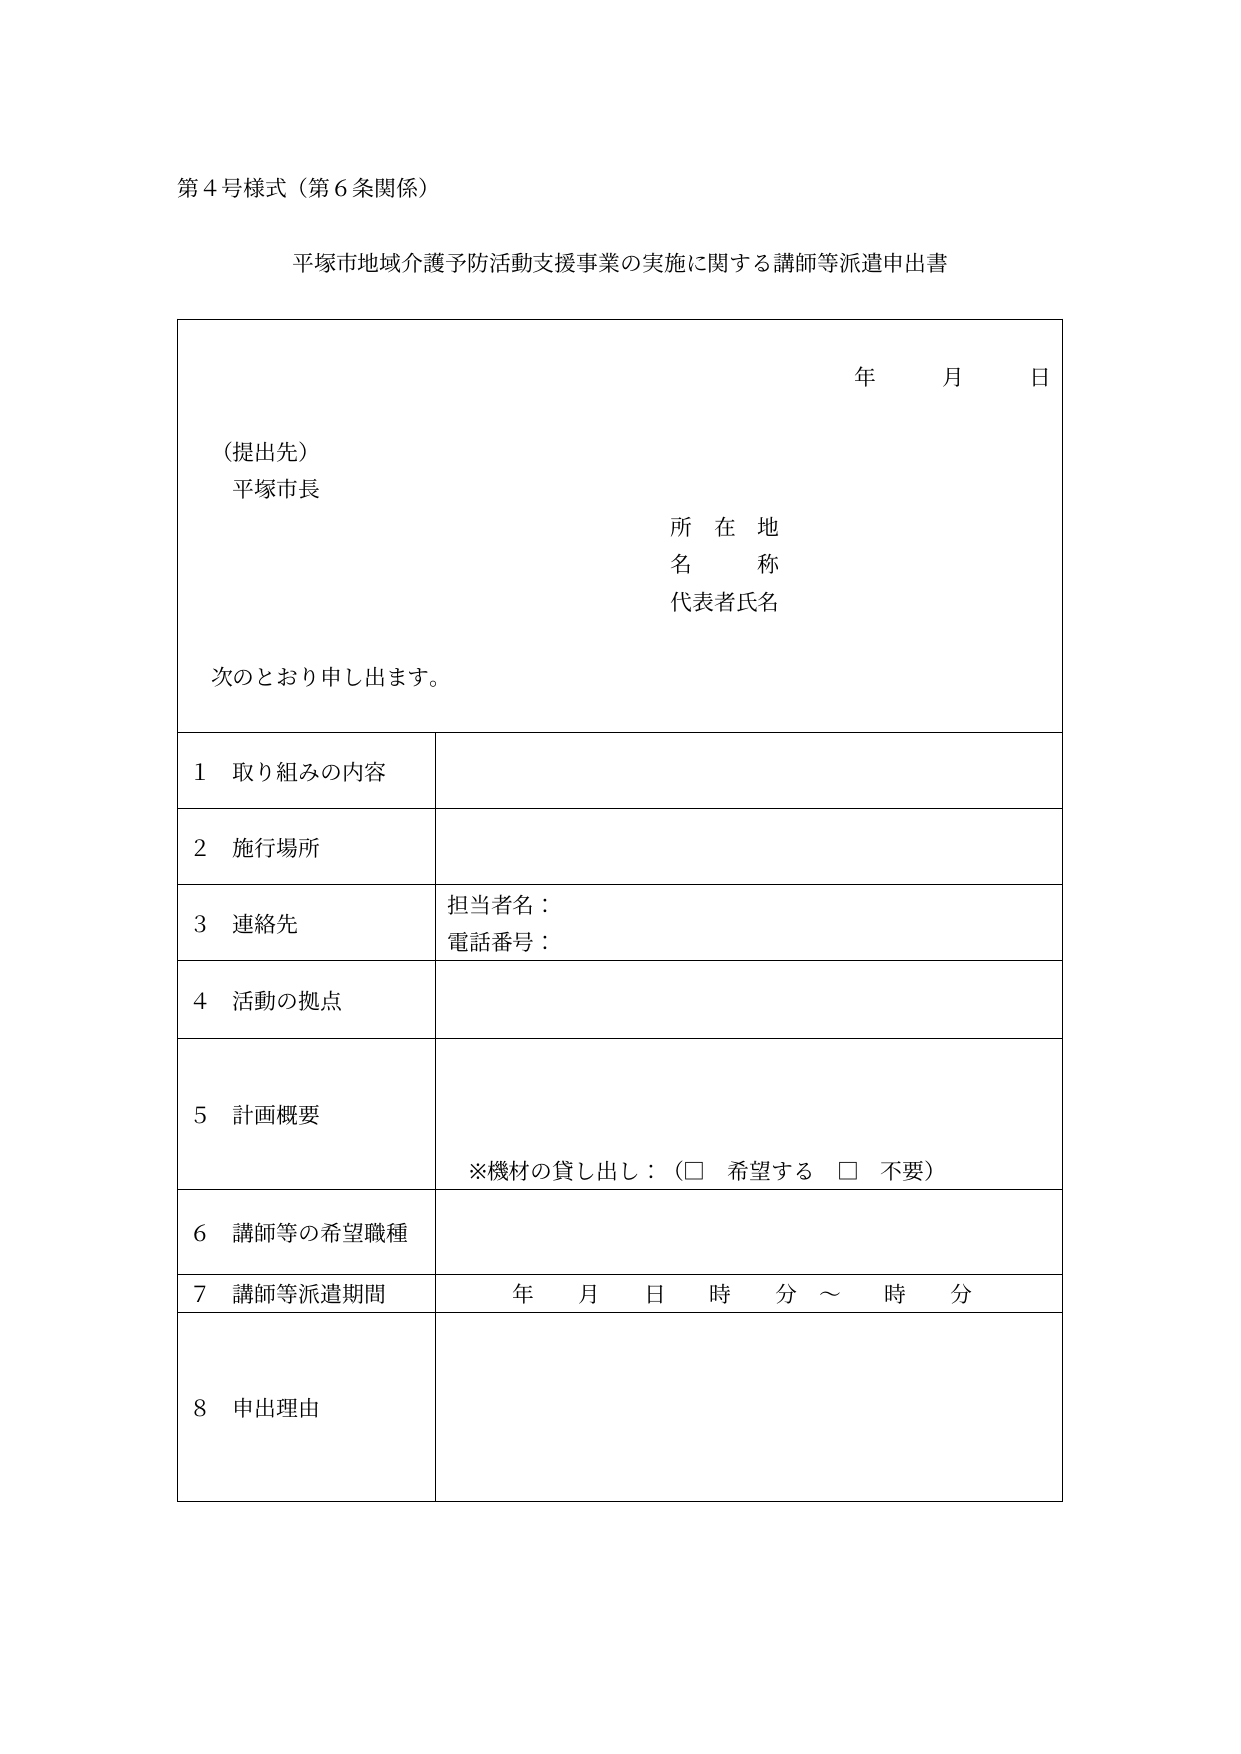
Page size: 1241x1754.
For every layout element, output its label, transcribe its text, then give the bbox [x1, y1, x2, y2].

table_cell ７ 講師等派遣期間 [178, 1275, 435, 1312]
table_cell ３ 連絡先 [178, 885, 435, 960]
table_cell ５ 計画概要 [178, 1039, 435, 1189]
table_cell [436, 961, 1062, 1038]
table_cell [436, 1190, 1062, 1273]
table_cell ６ 講師等の希望職種 [178, 1190, 435, 1273]
table_cell ２ 施行場所 [178, 809, 435, 884]
table_cell 担当者名： 電話番号： [436, 885, 1062, 960]
table_cell 年 月 日 時 分 ～ 時 分 [436, 1275, 1062, 1312]
table_cell [436, 1313, 1062, 1501]
table_cell ４ 活動の拠点 [178, 961, 435, 1038]
text 平塚市地域介護予防活動支援事業の実施に関する講師等派遣申出書 [177, 243, 1063, 281]
table_cell ８ 申出理由 [178, 1313, 435, 1501]
text 第４号様式（第６条関係） [177, 168, 1063, 206]
table_cell ※機材の貸し出し：（□ 希望する □ 不要） [436, 1039, 1062, 1189]
table_cell [436, 733, 1062, 808]
table_header 年 月 日 （提出先） 平塚市長 所 在 地 名 称 代表者氏名 次のとおり申し出ます。 [178, 320, 1062, 732]
table_cell [436, 809, 1062, 884]
table_cell １ 取り組みの内容 [178, 733, 435, 808]
